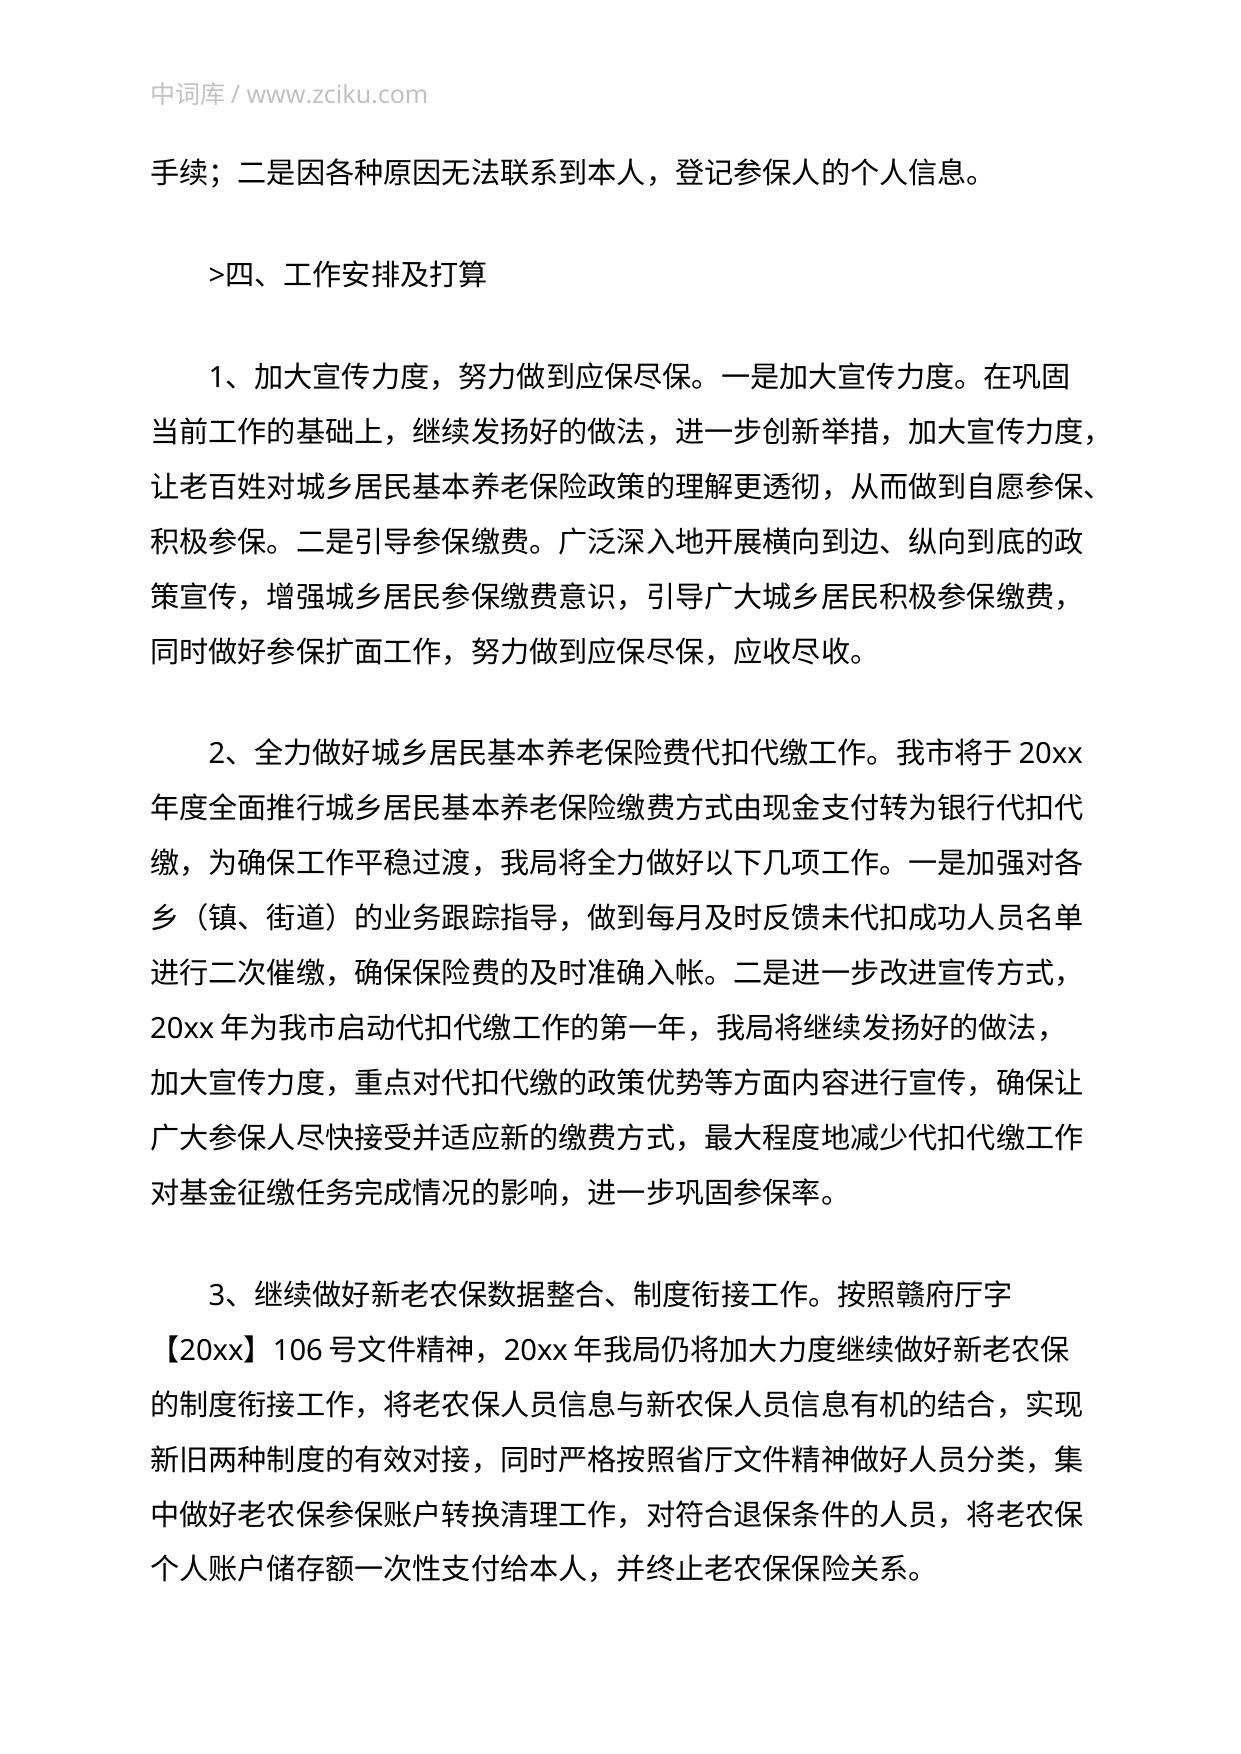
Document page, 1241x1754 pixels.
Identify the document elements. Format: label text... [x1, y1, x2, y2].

text 1、加大宣传力度，努力做到应保尽保。一是加大宣传力度。在巩固当前工作的基础上，继续发扬好的做法，进一步创新举措，加大宣传力度，让老百姓对城乡居民基本养老保险政策的理解更透彻，从而做到自愿参保、积极参保。二是引导参保缴费。广泛深入地开展横向到边、纵向到底的政策宣传，增强城乡居民参保缴费意识，引导广大城乡居民积极参保缴费，同时做好参保扩面工作，努力做到应保尽保，应收尽收。 [150, 354, 1090, 671]
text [150, 150, 1090, 192]
text 2、全力做好城乡居民基本养老保险费代扣代缴工作。我市将于20xx年度全面推行城乡居民基本养老保险缴费方式由现金支付转为银行代扣代缴，为确保工作平稳过渡，我局将全力做好以下几项工作。一是加强对各乡（镇、街道）的业务跟踪指导，做到每月及时反馈未代扣成功人员名单进行二次催缴，确保保险费的及时准确入帐。二是进一步改进宣传方式，20xx年为我市启动代扣代缴工作的第一年，我局将继续发扬好的做法，加大宣传力度，重点对代扣代缴的政策优势等方面内容进行宣传，确保让广大参保人尽快接受并适应新的缴费方式，最大程度地减少代扣代缴工作对基金征缴任务完成情况的影响，进一步巩固参保率。 [150, 730, 1090, 1212]
text >四、工作安排及打算 [150, 252, 1090, 294]
text 3、继续做好新老农保数据整合、制度衔接工作。按照赣府厅字【20xx】106号文件精神，20xx年我局仍将加大力度继续做好新老农保的制度衔接工作，将老农保人员信息与新农保人员信息有机的结合，实现新旧两种制度的有效对接，同时严格按照省厅文件精神做好人员分类，集中做好老农保参保账户转换清理工作，对符合退保条件的人员，将老农保个人账户储存额一次性支付给本人，并终止老农保保险关系。 [150, 1271, 1090, 1588]
